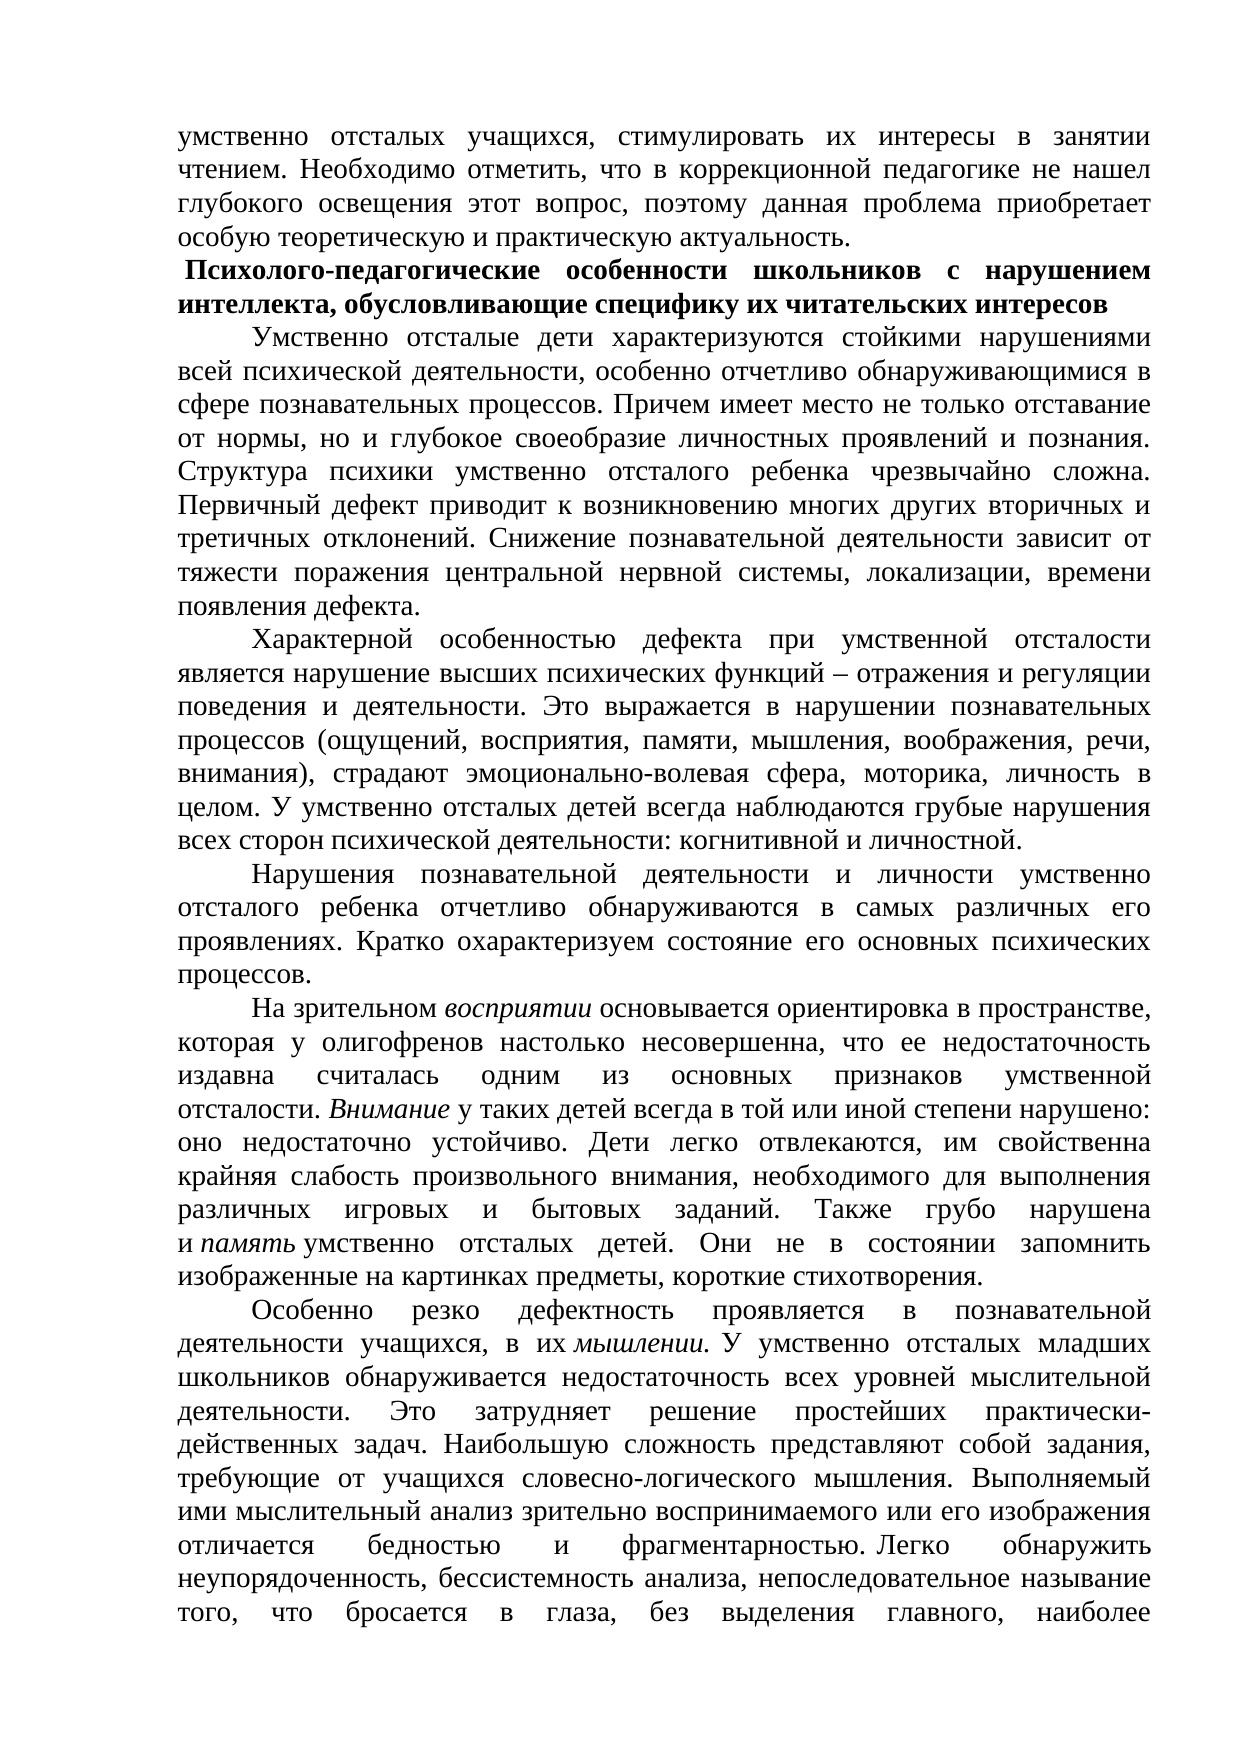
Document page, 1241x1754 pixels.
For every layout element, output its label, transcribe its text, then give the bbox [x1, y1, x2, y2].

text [177, 118, 1152, 252]
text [177, 1292, 1152, 1627]
text Психолого-педагогические особенности школьников с нарушением интеллекта, обусловливающие специфику их читательских интересов [177, 252, 1152, 319]
text Умственно отсталые дети характеризуются стойкими нарушениями всей психической деятельности, особенно отчетливо обнаруживающимися в сфере познавательных процессов. Причем имеет место не только отставание от нормы, но и глубокое своеобразие личностных проявлений и познания. Структура психики умственно отсталого ребенка чрезвычайно сложна. Первичный дефект приводит к возникновению многих других вторичных и третичных отклонений. Снижение познавательной деятельности зависит от тяжести поражения центральной нервной системы, локализации, времени появления дефекта. [177, 319, 1152, 621]
text На зрительном восприятии основывается ориентировка в пространстве, которая у олигофренов настолько несовершенна, что ее недостаточность издавна считалась одним из основных признаков умственной отсталости. Внимание у таких детей всегда в той или иной степени нарушено: оно недостаточно устойчиво. Дети легко отвлекаются, им свойственна крайняя слабость произвольного внимания, необходимого для выполнения различных игровых и бытовых заданий. Также грубо нарушена и память умственно отсталых детей. Они не в состоянии запомнить изображенные на картинках предметы, короткие стихотворения. [177, 990, 1152, 1292]
text Характерной особенностью дефекта при умственной отсталости является нарушение высших психических функций – отражения и регуляции поведения и деятельности. Это выражается в нарушении познавательных процессов (ощущений, восприятия, памяти, мышления, воображения, речи, внимания), страдают эмоционально-волевая сфера, моторика, личность в целом. У умственно отсталых детей всегда наблюдаются грубые нарушения всех сторон психической деятельности: когнитивной и личностной. [177, 621, 1152, 856]
text Нарушения познавательной деятельности и личности умственно отсталого ребенка отчетливо обнаруживаются в самых различных его проявлениях. Кратко охарактеризуем состояние его основных психических процессов. [177, 856, 1152, 990]
